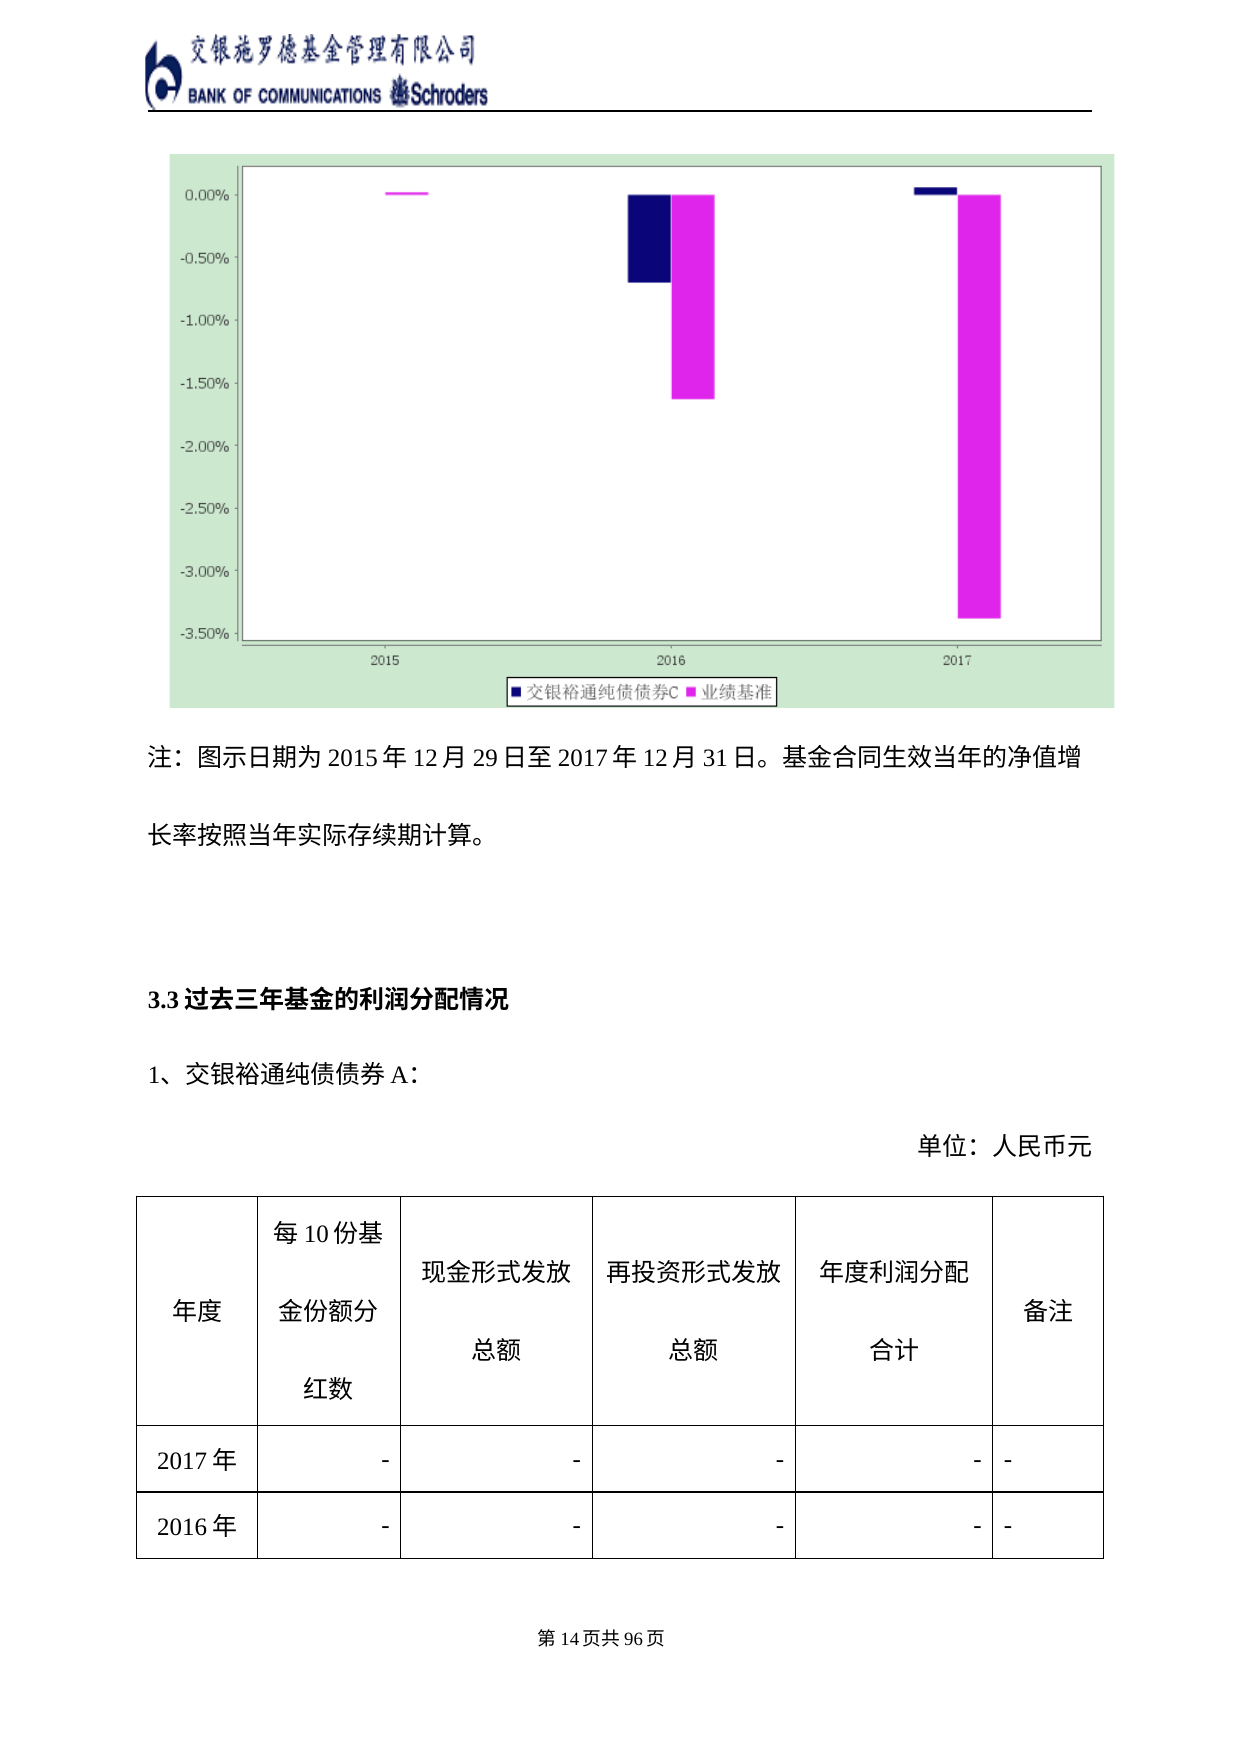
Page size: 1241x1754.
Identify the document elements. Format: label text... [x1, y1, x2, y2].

table_header 年度 [137, 1197, 257, 1425]
table_header 每10份基金份额分红数 [258, 1197, 400, 1425]
table_cell - [258, 1493, 400, 1557]
table_cell - [401, 1493, 592, 1557]
table_cell - [258, 1426, 400, 1491]
table_cell - [993, 1493, 1103, 1557]
picture [145, 34, 488, 110]
text 1、交银裕通纯债债券A： [148, 1040, 1092, 1105]
table_cell - [593, 1493, 795, 1557]
table_cell - [993, 1426, 1103, 1491]
table_header 备注 [993, 1197, 1103, 1425]
table_header 年度利润分配合计 [796, 1197, 992, 1425]
table_cell - [593, 1426, 795, 1491]
table_cell 2016年 [137, 1493, 257, 1557]
table_header 现金形式发放总额 [401, 1197, 592, 1425]
picture [169, 154, 1115, 708]
table_cell - [796, 1493, 992, 1557]
table_cell 2017年 [137, 1426, 257, 1491]
table_cell - [401, 1426, 592, 1491]
text 注：图示日期为2015年12月29日至2017年12月31日。基金合同生效当年的净值增长率按照当年实际存续期计算。 [148, 723, 1092, 866]
text 单位：人民币元 [148, 1112, 1092, 1177]
table_header 再投资形式发放总额 [593, 1197, 795, 1425]
table_cell - [796, 1426, 992, 1491]
subtitle 3.3过去三年基金的利润分配情况 [148, 965, 1092, 1030]
